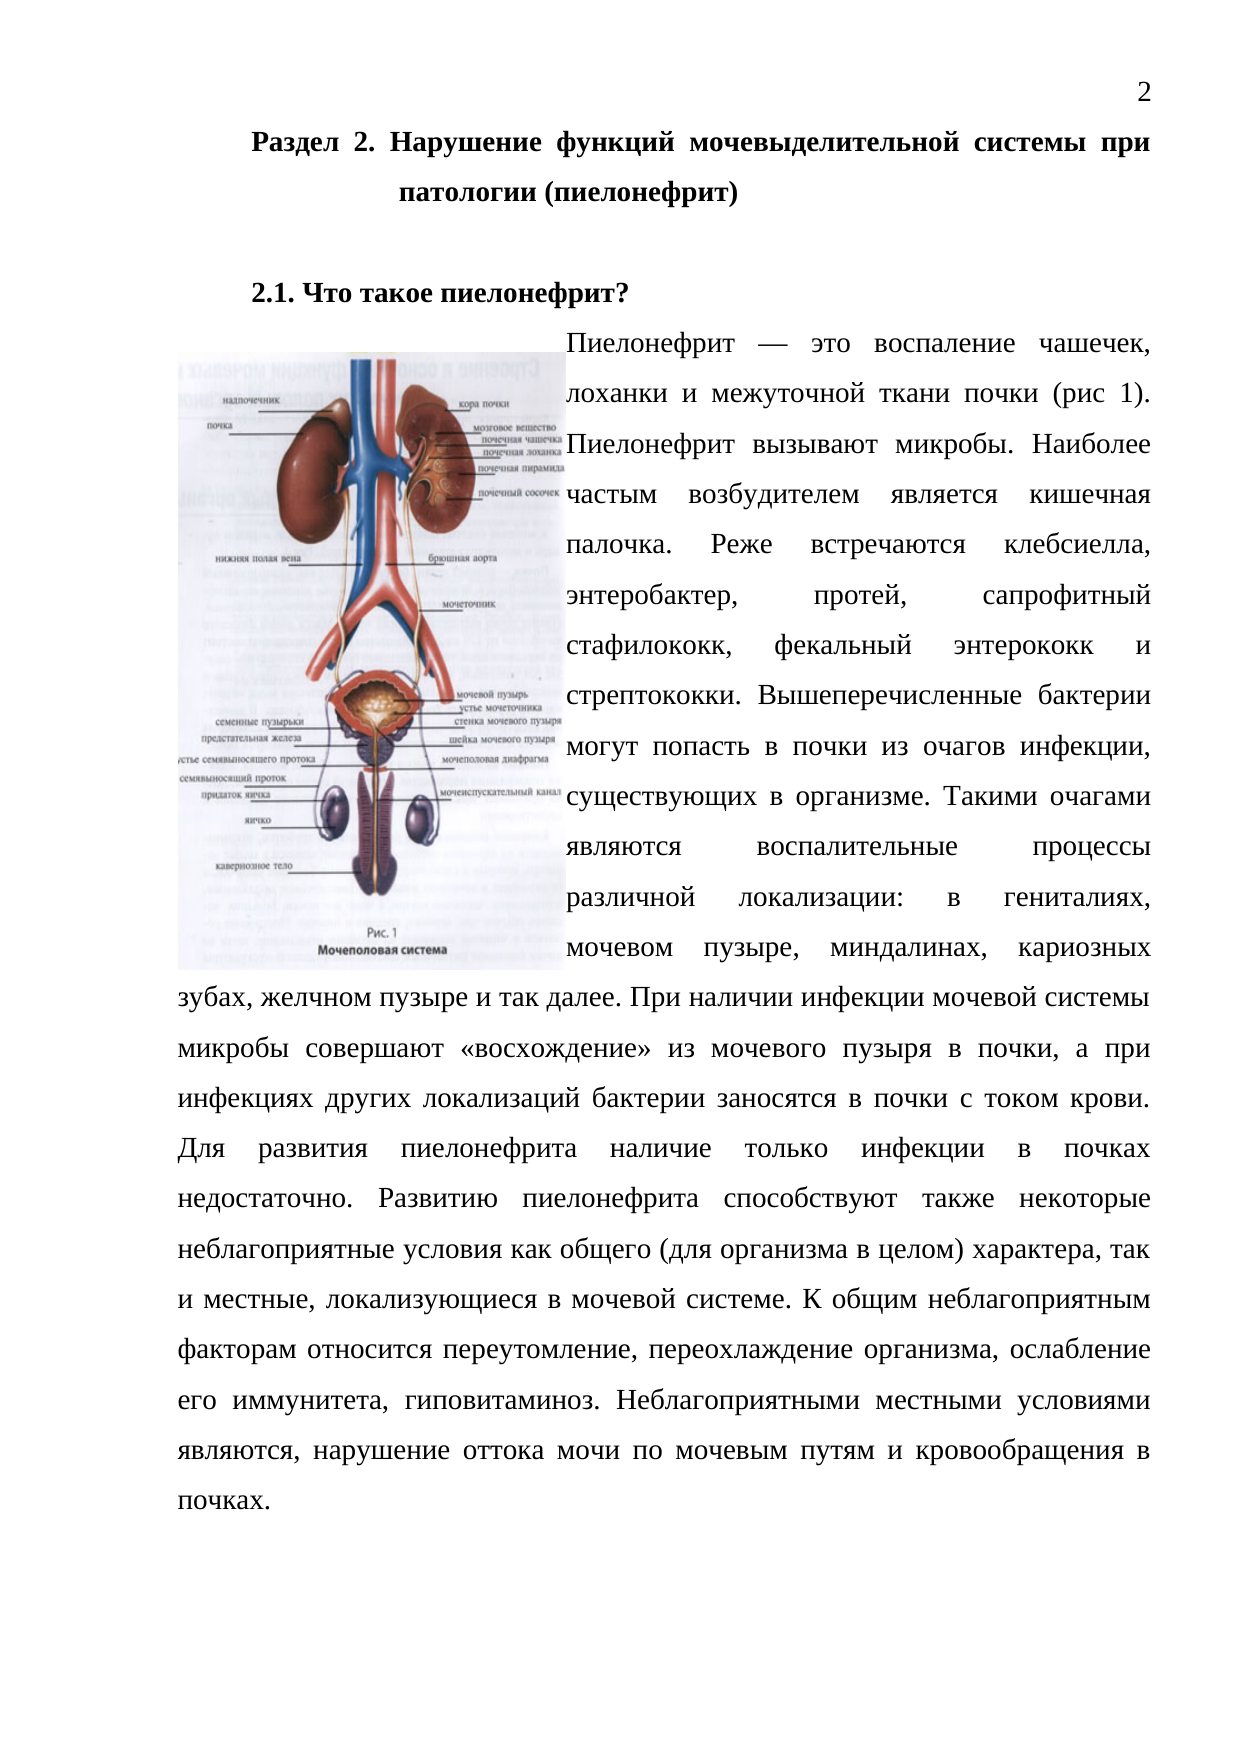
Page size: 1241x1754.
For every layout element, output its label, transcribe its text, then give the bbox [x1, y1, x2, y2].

text Пиелонефрит — это воспаление чашечек, лоханки и межуточной ткани почки (рис 1). Пиелонефрит вызывают микробы. Наиболее частым возбудителем является кишечная палочка. Реже встречаются клебсиелла, энтеробактер, протей, сапрофитный стафилококк, фекальный энтерококк и стрептококки. Вышеперечисленные бактерии могут попасть в почки из очагов инфекции, существующих в организме. Такими очагами являются воспалительные процессы различной локализации: в гениталиях, мочевом пузыре, миндалинах, кариозных зубах, желчном пузыре и так далее. При наличии инфекции мочевой системы микробы совершают «восхождение» из мочевого пузыря в почки, а при инфекциях других локализаций бактерии заносятся в почки с током крови. Для развития пиелонефрита наличие только инфекции в почках недостаточно. Развитию пиелонефрита способствуют также некоторые неблагоприятные условия как общего (для организма в целом) характера, так и местные, локализующиеся в мочевой системе. К общим неблагоприятным факторам относится переутомление, переохлаждение организма, ослабление его иммунитета, гиповитаминоз. Неблагоприятными местными условиями являются, нарушение оттока мочи по мочевым путям и кровообращения в почках. [177, 325, 1152, 1516]
subtitle 2.1. Что такое пиелонефрит? [177, 275, 1152, 308]
picture [177, 352, 566, 970]
text Раздел 2. Нарушение функций мочевыделительной системы при патологии (пиелонефрит) [251, 124, 1152, 208]
